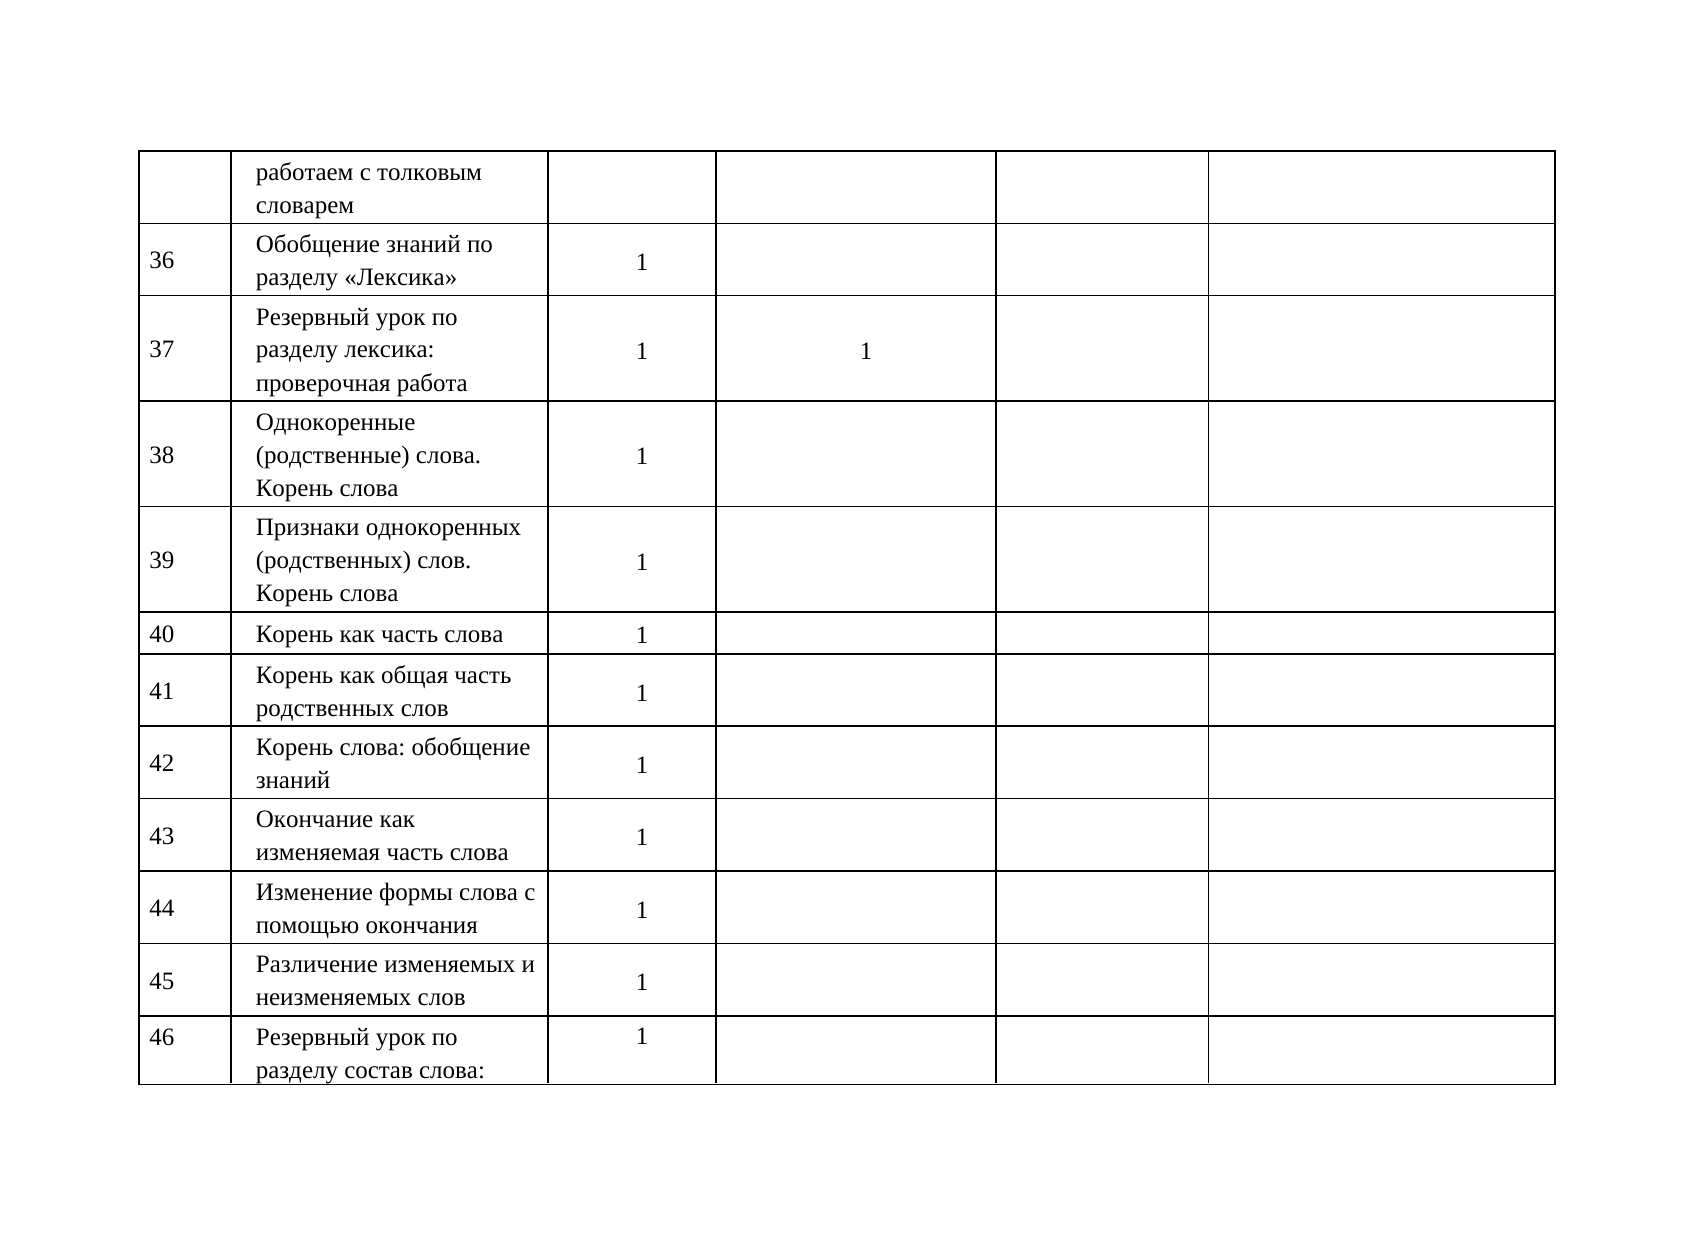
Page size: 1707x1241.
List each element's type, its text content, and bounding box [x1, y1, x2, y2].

table_cell [1209, 727, 1554, 798]
table_cell [1209, 655, 1554, 725]
table_cell [717, 1017, 995, 1083]
table_cell 37 [140, 296, 230, 400]
table_cell Корень как общая часть родственных слов [232, 655, 547, 725]
table_cell 44 [140, 872, 230, 942]
table_cell [1209, 296, 1554, 400]
table_cell [997, 224, 1208, 295]
table_cell [997, 152, 1208, 222]
table_cell [997, 507, 1208, 611]
table_cell [1209, 613, 1554, 653]
table_cell [997, 872, 1208, 942]
table_cell [1209, 507, 1554, 611]
table_cell 1 [549, 507, 715, 611]
table_cell [1209, 1017, 1554, 1083]
table_cell 1 [717, 296, 995, 400]
table_cell 38 [140, 402, 230, 506]
table_cell 1 [549, 296, 715, 400]
table_cell [997, 1017, 1208, 1083]
table_cell Резервный урок по разделу лексика: проверочная работа [232, 296, 547, 400]
table_cell [1209, 152, 1554, 222]
table_cell [717, 727, 995, 798]
table_cell 43 [140, 799, 230, 870]
table_cell [717, 872, 995, 942]
table_cell 1 [549, 799, 715, 870]
table_cell 1 [549, 402, 715, 506]
table_cell [717, 152, 995, 222]
table_cell [997, 296, 1208, 400]
table_cell [1209, 872, 1554, 942]
table_cell Корень слова: обобщение знаний [232, 727, 547, 798]
table_cell 41 [140, 655, 230, 725]
table_cell [997, 944, 1208, 1015]
table_cell [1209, 799, 1554, 870]
table_cell 36 [140, 224, 230, 295]
table_cell [717, 655, 995, 725]
table_cell 1 [549, 944, 715, 1015]
table_cell [997, 727, 1208, 798]
table_cell 42 [140, 727, 230, 798]
table_cell Признаки однокоренных (родственных) слов. Корень слова [232, 507, 547, 611]
table_cell [997, 655, 1208, 725]
table_cell 1 [549, 1017, 715, 1083]
table_cell [997, 402, 1208, 506]
table_cell 46 [140, 1017, 230, 1083]
table_cell [717, 224, 995, 295]
table_cell [997, 613, 1208, 653]
table_cell [997, 799, 1208, 870]
table_cell 1 [549, 872, 715, 942]
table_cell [232, 152, 547, 222]
table_cell 1 [549, 152, 715, 222]
table_cell 45 [140, 944, 230, 1015]
table_cell [1209, 402, 1554, 506]
table_cell 40 [140, 613, 230, 653]
table_cell [717, 507, 995, 611]
table_cell [717, 402, 995, 506]
table_cell 39 [140, 507, 230, 611]
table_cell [232, 1017, 547, 1083]
table_cell Окончание как изменяемая часть слова [232, 799, 547, 870]
table_cell Обобщение знаний по разделу «Лексика» [232, 224, 547, 295]
table_cell [1209, 944, 1554, 1015]
table_cell [717, 613, 995, 653]
table_cell 1 [549, 655, 715, 725]
table_cell 35 [140, 152, 230, 222]
table_cell [717, 799, 995, 870]
table_cell Корень как часть слова [232, 613, 547, 653]
table_cell Различение изменяемых и неизменяемых слов [232, 944, 547, 1015]
table_cell Изменение формы слова с помощью окончания [232, 872, 547, 942]
table_cell Однокоренные (родственные) слова. Корень слова [232, 402, 547, 506]
table_cell 1 [549, 727, 715, 798]
table_cell [717, 944, 995, 1015]
table_cell 1 [549, 613, 715, 653]
table_cell [1209, 224, 1554, 295]
table_cell 1 [549, 224, 715, 295]
